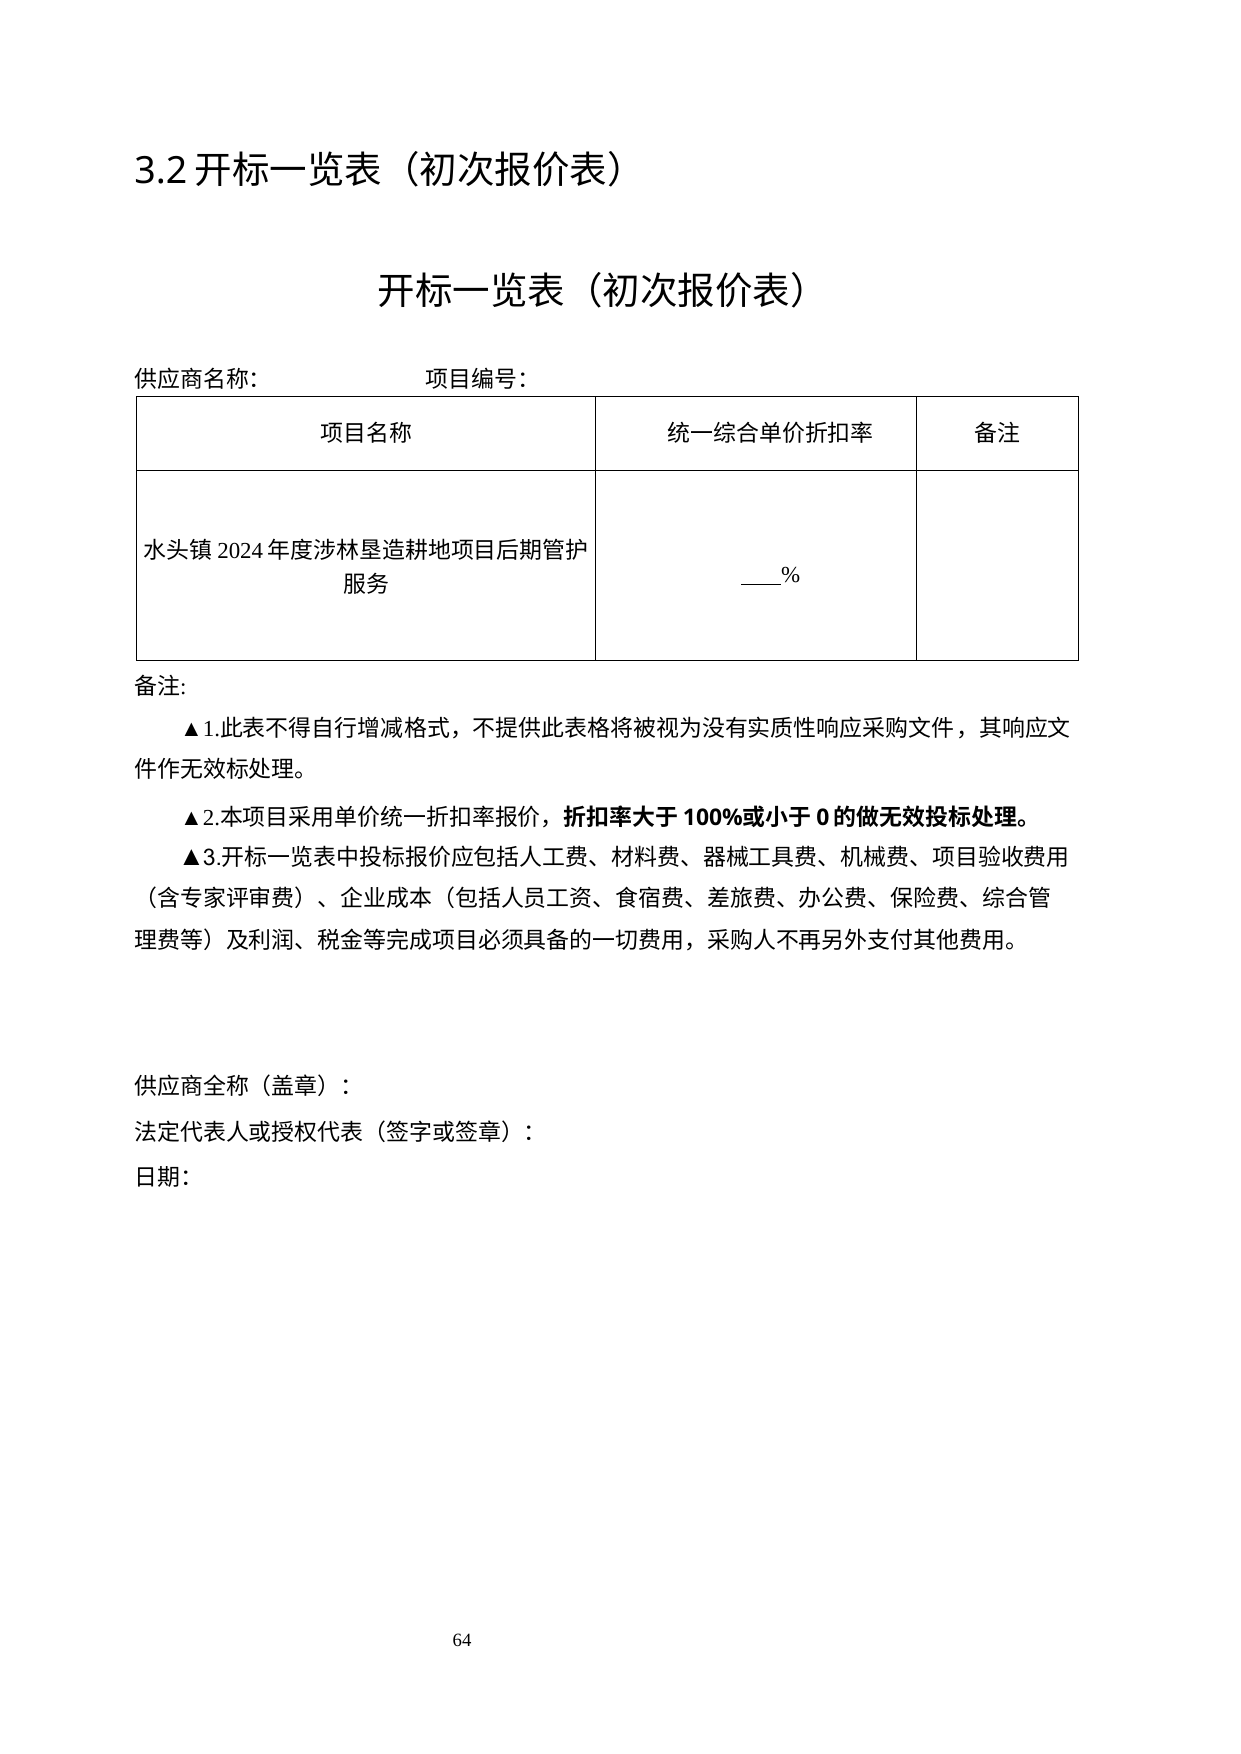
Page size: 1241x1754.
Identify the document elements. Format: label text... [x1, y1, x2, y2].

text 供应商全称（盖章）： [134, 1055, 1071, 1101]
table_cell 水头镇2024年度涉林垦造耕地项目后期管护服务 [137, 471, 595, 660]
text 备注: [134, 661, 1071, 703]
text 3.2开标一览表（初次报价表） [134, 150, 1071, 192]
table_header 统一综合单价折扣率 [596, 397, 916, 470]
table_cell % [596, 471, 916, 660]
text 开标一览表（初次报价表） [134, 271, 1071, 313]
table_header 项目名称 [137, 397, 595, 470]
text ▲3.开标一览表中投标报价应包括人工费、材料费、器械工具费、机械费、项目验收费用（含专家评审费）、企业成本（包括人员工资、食宿费、差旅费、办公费、保险费、综合管理费等）及利润、税金等完成项目必须具备的一切费用，采购人不再另外支付其他费用。 [134, 832, 1071, 957]
table_header 备注 [917, 397, 1078, 470]
text ▲1.此表不得自行增减格式，不提供此表格将被视为没有实质性响应采购文件，其响应文件作无效标处理。 [134, 703, 1071, 786]
text ▲2.本项目采用单价统一折扣率报价，折扣率大于100%或小于0的做无效投标处理。 [134, 786, 1071, 832]
table_cell [917, 471, 1078, 660]
text 日期： [134, 1147, 1071, 1192]
text 法定代表人或授权代表（签字或签章）： [134, 1101, 1071, 1147]
text 供应商名称： 项目编号： [134, 354, 1071, 396]
